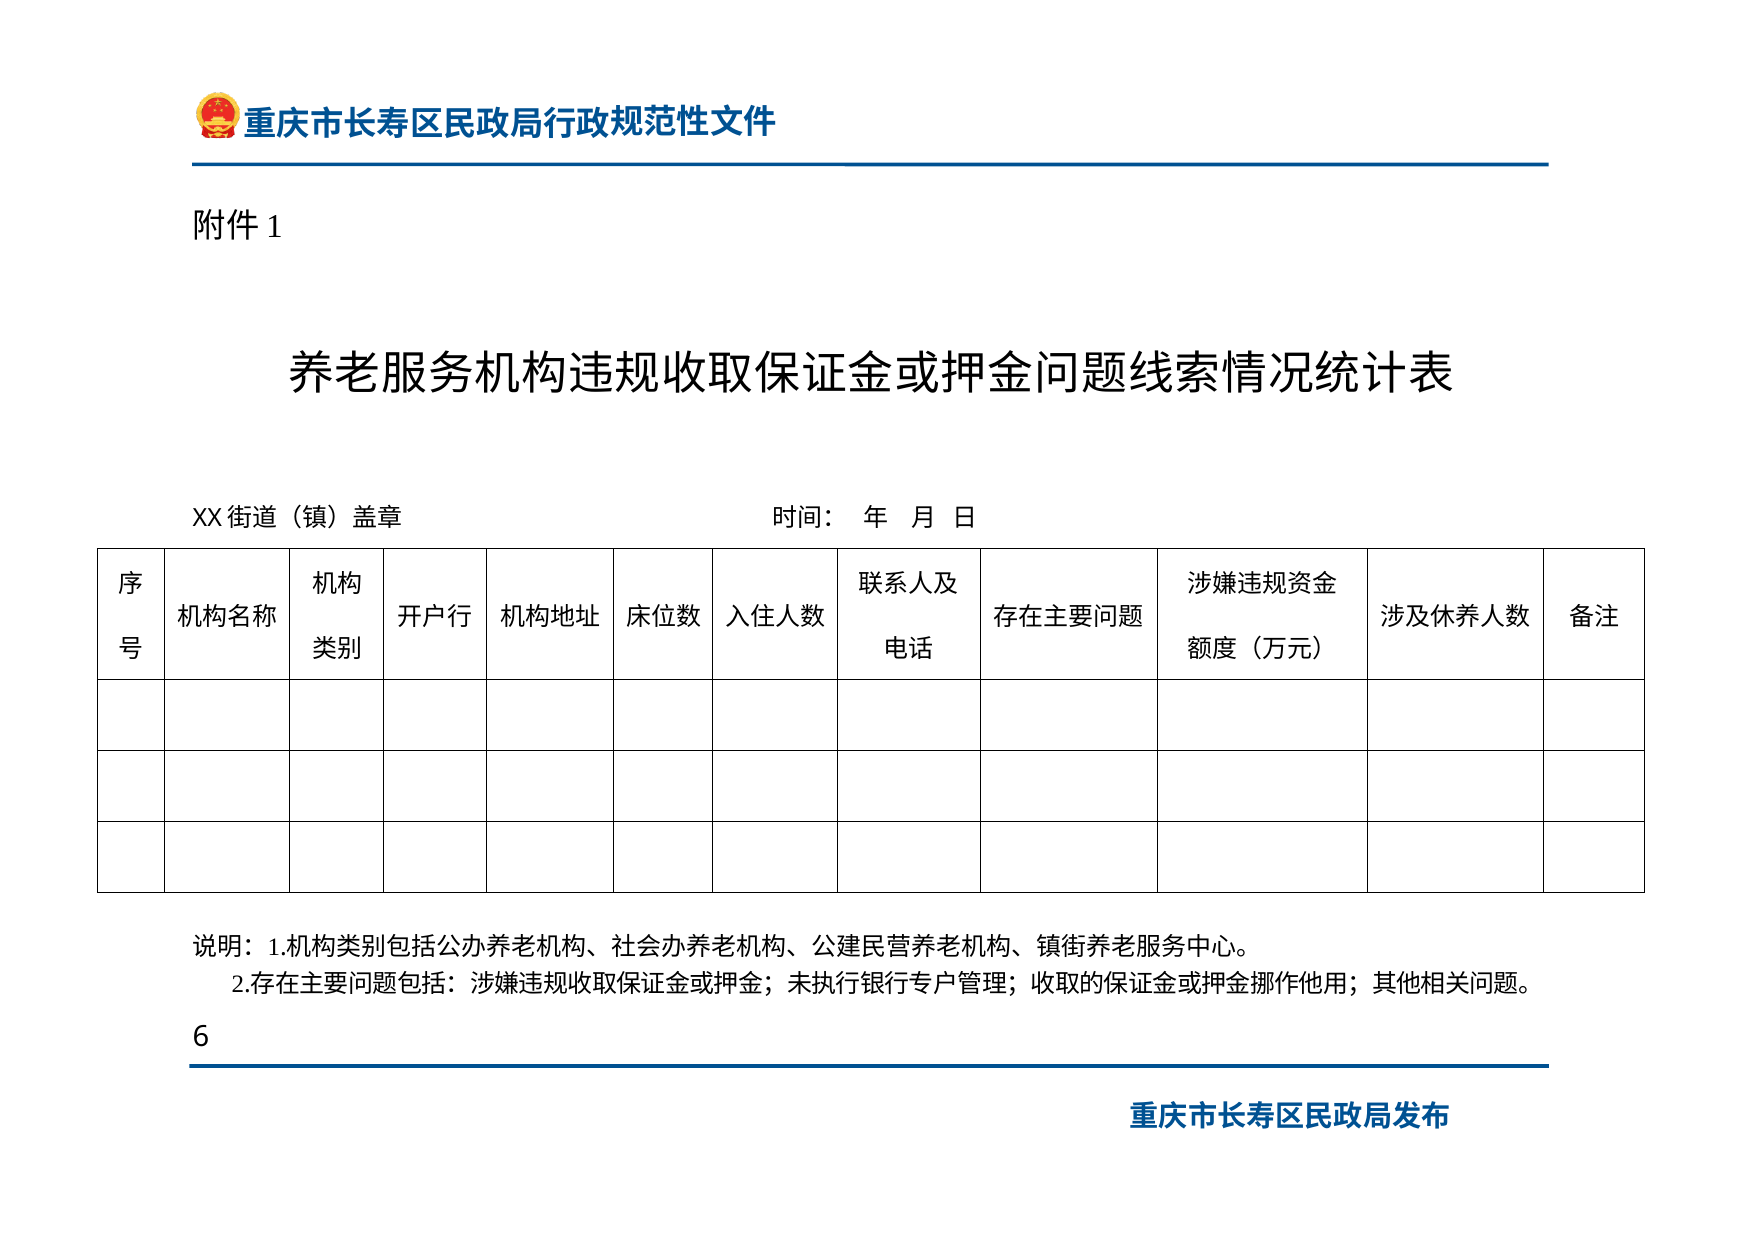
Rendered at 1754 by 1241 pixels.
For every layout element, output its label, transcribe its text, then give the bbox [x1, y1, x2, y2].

table_cell [98, 822, 164, 892]
table_header 涉及休养人数 [1368, 549, 1543, 679]
table_cell [165, 751, 289, 821]
table_header 入住人数 [713, 549, 837, 679]
table_cell [165, 822, 289, 892]
table_cell [290, 680, 383, 750]
table_cell [384, 680, 486, 750]
table_cell [290, 751, 383, 821]
table_header 机构名称 [165, 549, 289, 679]
table_cell [1544, 680, 1644, 750]
table_cell [1368, 751, 1543, 821]
table_cell [1544, 751, 1644, 821]
table_cell [1544, 822, 1644, 892]
table_header 机构类别 [290, 549, 383, 679]
table_header 开户行 [384, 549, 486, 679]
table_header 涉嫌违规资金 额度（万元） [1158, 549, 1367, 679]
table_cell [1158, 751, 1367, 821]
table_cell [838, 822, 980, 892]
table_header 床位数 [614, 549, 712, 679]
table_cell [981, 751, 1157, 821]
table_cell [384, 822, 486, 892]
table_cell [98, 680, 164, 750]
table_cell [1158, 680, 1367, 750]
table_cell [838, 751, 980, 821]
text 2.存在主要问题包括：涉嫌违规收取保证金或押金；未执行银行专户管理；收取的保证金或押金挪作他用；其他相关问题。 [192, 963, 1549, 999]
text 养老服务机构违规收取保证金或押金问题线索情况统计表 [192, 321, 1549, 418]
table_cell [981, 680, 1157, 750]
table_cell [713, 680, 837, 750]
table_cell [384, 751, 486, 821]
table_cell [1158, 822, 1367, 892]
table_cell [614, 751, 712, 821]
table_cell [1368, 822, 1543, 892]
table_cell [487, 751, 613, 821]
table_cell [165, 680, 289, 750]
table_cell [713, 751, 837, 821]
table_cell [1368, 680, 1543, 750]
text 说明：1.机构类别包括公办养老机构、社会办养老机构、公建民营养老机构、镇街养老服务中心。 [192, 927, 1549, 963]
table_cell [487, 822, 613, 892]
table_cell [614, 680, 712, 750]
table_header 序号 [98, 549, 164, 679]
text XX街道（镇）盖章 时间： 年 月 日 [192, 483, 1549, 548]
table_cell [290, 822, 383, 892]
table_cell [838, 680, 980, 750]
text 附件1 [192, 191, 1549, 256]
table_header 备注 [1544, 549, 1644, 679]
table_cell [981, 822, 1157, 892]
table_header 存在主要问题 [981, 549, 1157, 679]
table_cell [713, 822, 837, 892]
picture [192, 90, 244, 142]
table_header 联系人及电话 [838, 549, 980, 679]
table_header 机构地址 [487, 549, 613, 679]
table_cell [614, 822, 712, 892]
table_cell [98, 751, 164, 821]
table_cell [487, 680, 613, 750]
